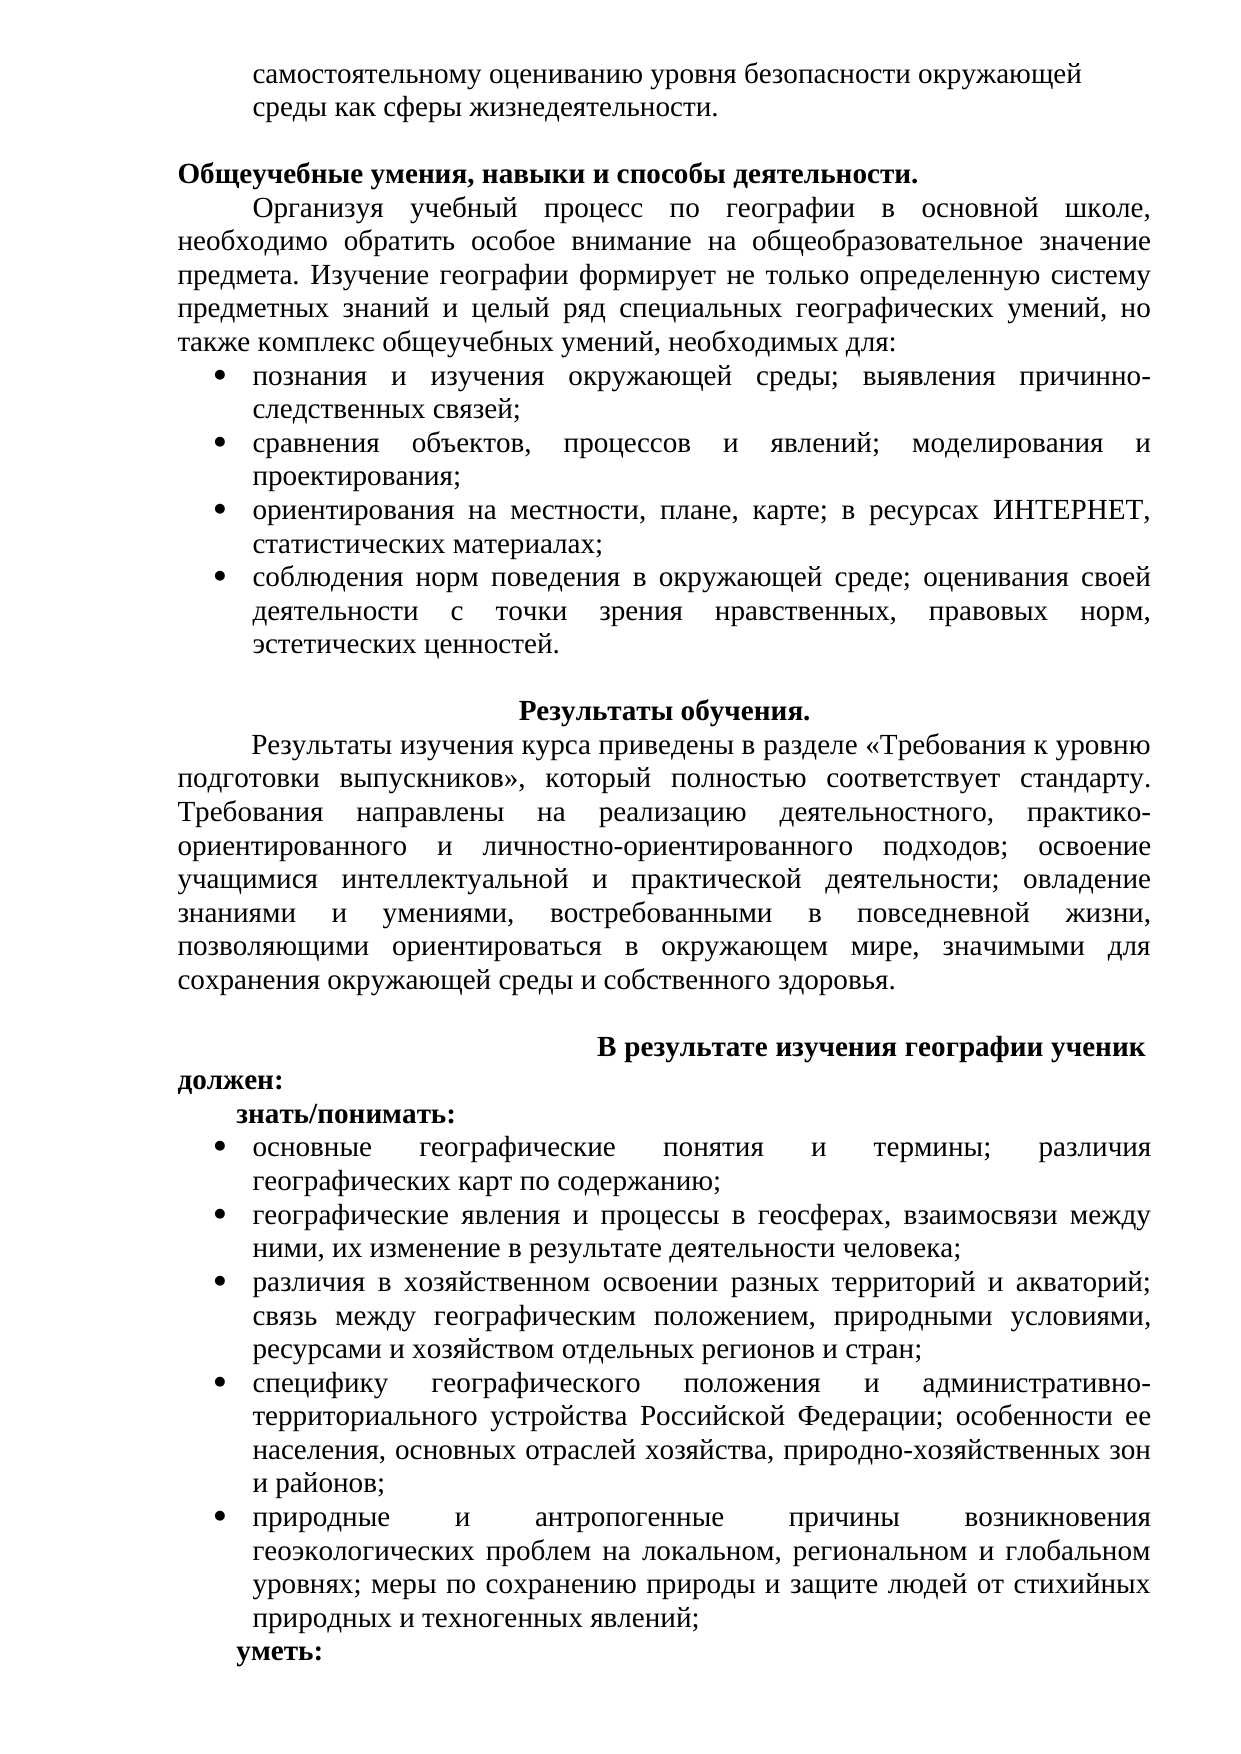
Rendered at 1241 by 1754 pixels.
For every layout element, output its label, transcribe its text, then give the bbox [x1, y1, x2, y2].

list специфику географического положения и административно-территориального устройства Российской Федерации; особенности ее населения, основных отраслей хозяйства, природно-хозяйственных зон и районов; [215, 1365, 1152, 1499]
list основные географические понятия и термины; различия географических карт по содержанию; [215, 1129, 1152, 1197]
text Организуя учебный процесс по географии в основной школе, необходимо обратить особое внимание на общеобразовательное значение предмета. Изучение географии формирует не только определенную систему предметных знаний и целый ряд специальных географических умений, но также комплекс общеучебных умений, необходимых для: [177, 190, 1152, 358]
list соблюдения норм поведения в окружающей среде; оценивания своей деятельности с точки зрения нравственных, правовых норм, эстетических ценностей. [215, 559, 1152, 660]
text Результаты изучения курса приведены в разделе «Требования к уровню подготовки выпускников», который полностью соответствует стандарту. Требования направлены на реализацию деятельностного, практико-ориентированного и личностно-ориентированного подходов; освоение учащимися интеллектуальной и практической деятельности; овладение знаниями и умениями, востребованными в повседневной жизни, позволяющими ориентироваться в окружающем мире, значимыми для сохранения окружающей среды и собственного здоровья. [177, 727, 1152, 995]
text В результате изучения географии ученик должен: [177, 1029, 1152, 1096]
list природные и антропогенные причины возникновения геоэкологических проблем на локальном, региональном и глобальном уровнях; меры по сохранению природы и защите людей от стихийных природных и техногенных явлений; [215, 1499, 1152, 1633]
text Результаты обучения. [177, 693, 1152, 727]
list познания и изучения окружающей среды; выявления причинно-следственных связей; [215, 358, 1152, 425]
list географические явления и процессы в геосферах, взаимосвязи между ними, их изменение в результате деятельности человека; [215, 1197, 1152, 1264]
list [215, 56, 1152, 123]
text уметь: [236, 1633, 1152, 1667]
text Общеучебные умения, навыки и способы деятельности. [177, 156, 1152, 190]
list сравнения объектов, процессов и явлений; моделирования и проектирования; [215, 425, 1152, 492]
text знать/понимать: [236, 1096, 1152, 1129]
list ориентирования на местности, плане, карте; в ресурсах ИНТЕРНЕТ, статистических материалах; [215, 492, 1152, 559]
list различия в хозяйственном освоении разных территорий и акваторий; связь между географическим положением, природными условиями, ресурсами и хозяйством отдельных регионов и стран; [215, 1264, 1152, 1365]
